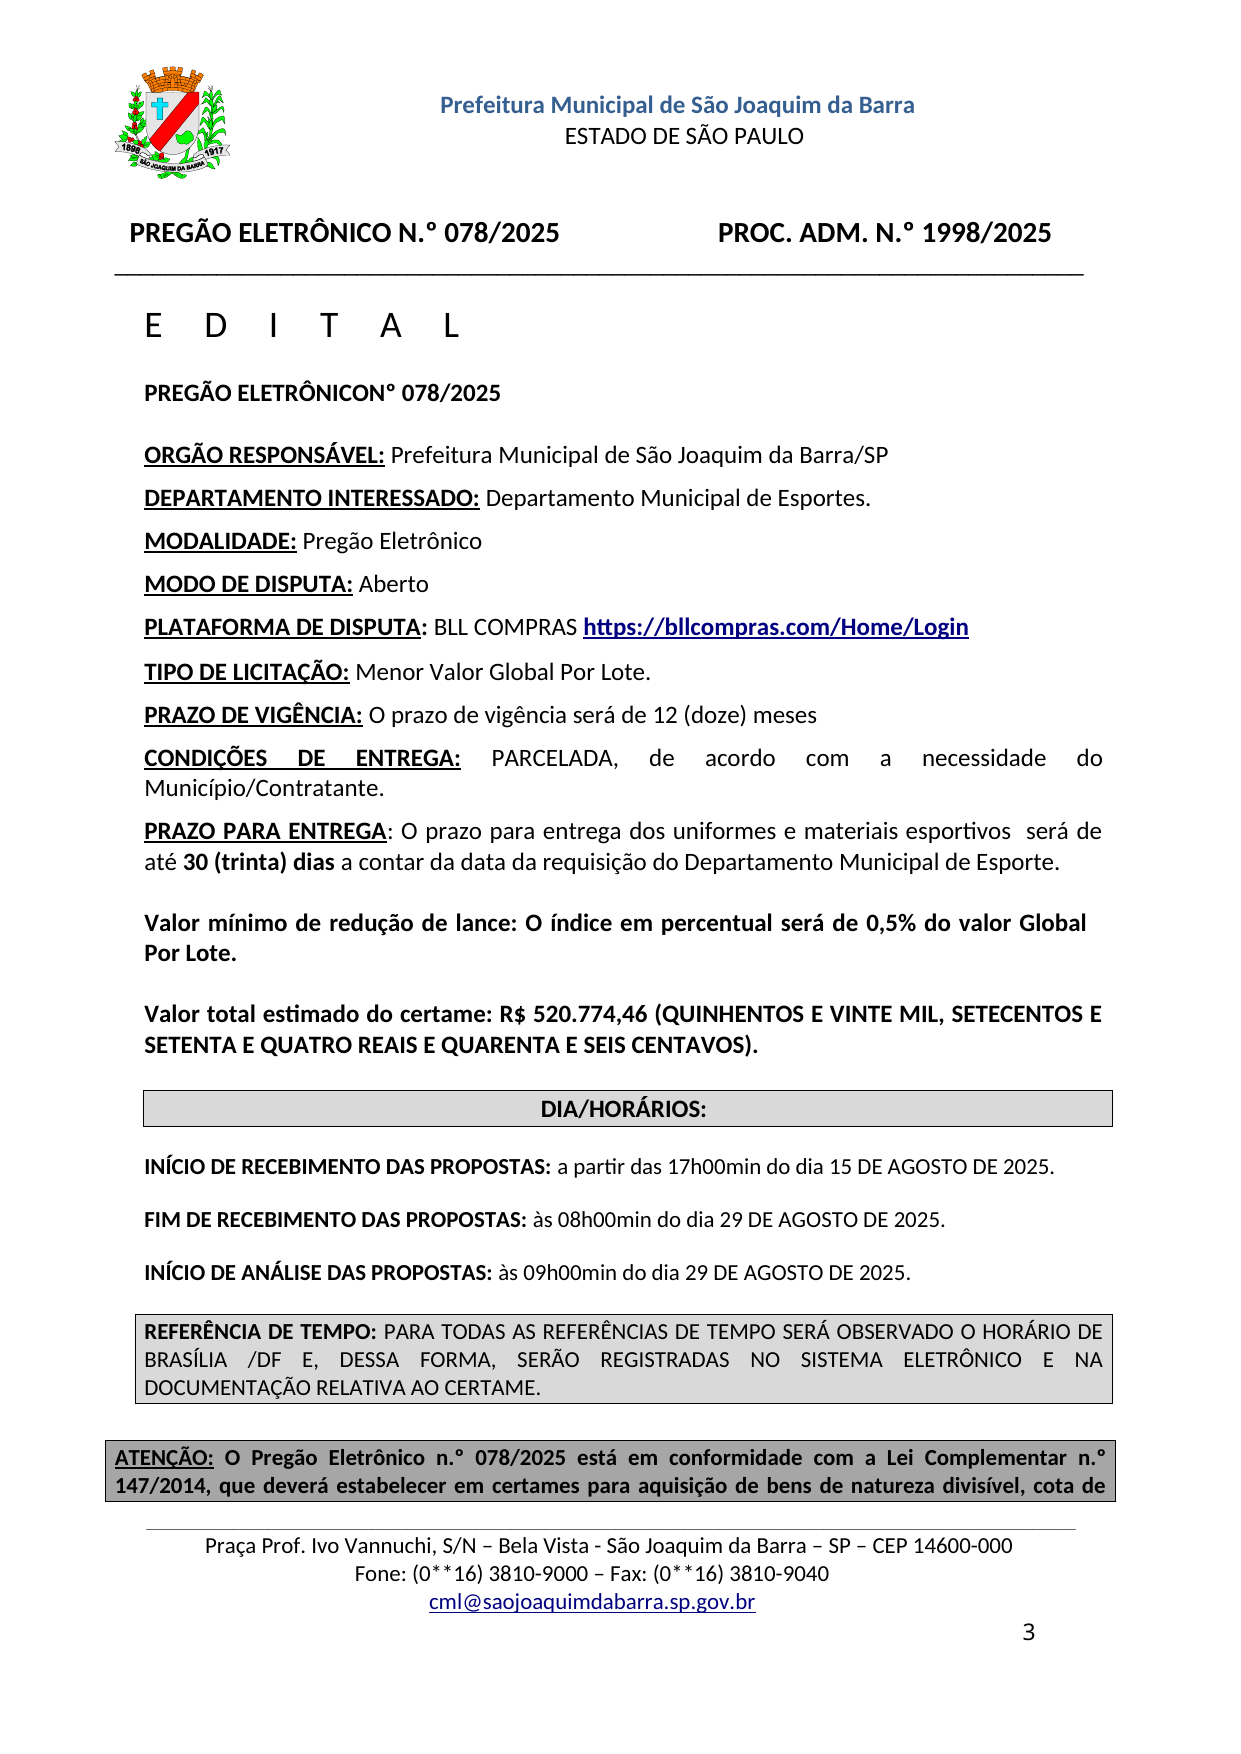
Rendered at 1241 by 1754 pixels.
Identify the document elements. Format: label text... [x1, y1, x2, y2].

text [106, 1441, 1115, 1501]
text FIM DE RECEBIMENTO DAS PROPOSTAS: às 08h00min do dia 29 DE AGOSTO DE 2025. [144, 1205, 1103, 1233]
text EDITAL [144, 301, 1036, 347]
text INÍCIO DE RECEBIMENTO DAS PROPOSTAS: a partir das 17h00min do dia 15 DE AGOSTO DE 2025. [144, 1152, 1103, 1180]
text PREGÃO ELETRÔNICONº 078/2025 [144, 377, 1036, 408]
text REFERÊNCIA DE TEMPO: PARA TODAS AS REFERÊNCIAS DE TEMPO SERÁ OBSERVADO O HORÁRIO DE BRASÍLIA /DF E, DESSA FORMA, SERÃO REGISTRADAS NO SISTEMA ELETRÔNICO E NA DOCUMENTAÇÃO RELATIVA AO CERTAME. [136, 1315, 1112, 1403]
text Valor mínimo de redução de lance: O índice em percentual será de 0,5% do valor Global Por Lote. [144, 907, 1089, 968]
text TIPO DE LICITAÇÃO: Menor Valor Global Por Lote. [144, 656, 1036, 686]
text DIA/HORÁRIOS: [144, 1091, 1112, 1126]
text CONDIÇÕES DE ENTREGA: PARCELADA, de acordo com a necessidade do Município/Contratante. [144, 742, 1103, 803]
subtitle PLATAFORMA DE DISPUTA: BLL COMPRAS https://bllcompras.com/Home/Login [144, 611, 1036, 642]
text MODALIDADE: Pregão Eletrônico [144, 525, 1036, 556]
text PRAZO PARA ENTREGA: O prazo para entrega dos uniformes e materiais esportivos será de até 30 (trinta) dias a contar da data da requisição do Departamento Municipal de Esporte. [144, 816, 1103, 877]
text INÍCIO DE ANÁLISE DAS PROPOSTAS: às 09h00min do dia 29 DE AGOSTO DE 2025. [144, 1258, 1103, 1286]
text Valor total estimado do certame: R$ 520.774,46 (QUINHENTOS E VINTE MIL, SETECENTOS E SETENTA E QUATRO REAIS E QUARENTA E SEIS CENTAVOS). [144, 999, 1103, 1060]
text DEPARTAMENTO INTERESSADO: Departamento Municipal de Esportes. [144, 482, 1036, 513]
text PRAZO DE VIGÊNCIA: O prazo de vigência será de 12 (doze) meses [144, 699, 1036, 729]
text ORGÃO RESPONSÁVEL: Prefeitura Municipal de São Joaquim da Barra/SP [144, 439, 1036, 470]
text MODO DE DISPUTA: Aberto [144, 568, 1036, 599]
